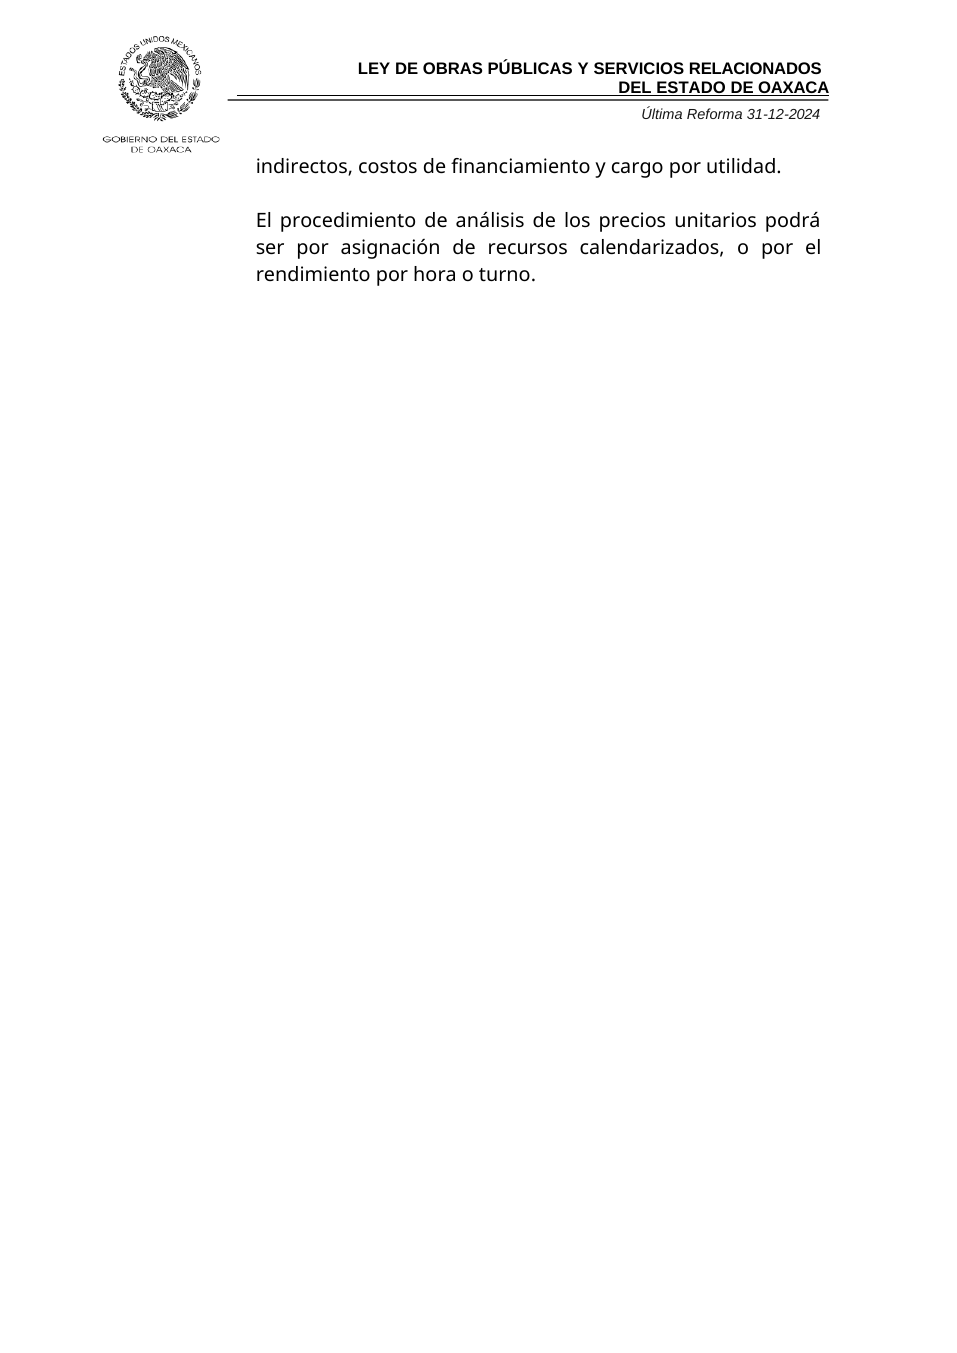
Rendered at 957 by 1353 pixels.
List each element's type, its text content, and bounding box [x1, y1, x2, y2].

text El procedimiento de análisis de los precios unitarios podrá ser por asignación de recursos calendarizados, o por el rendimiento por hora o turno. [256, 206, 821, 287]
picture [102, 36, 220, 153]
